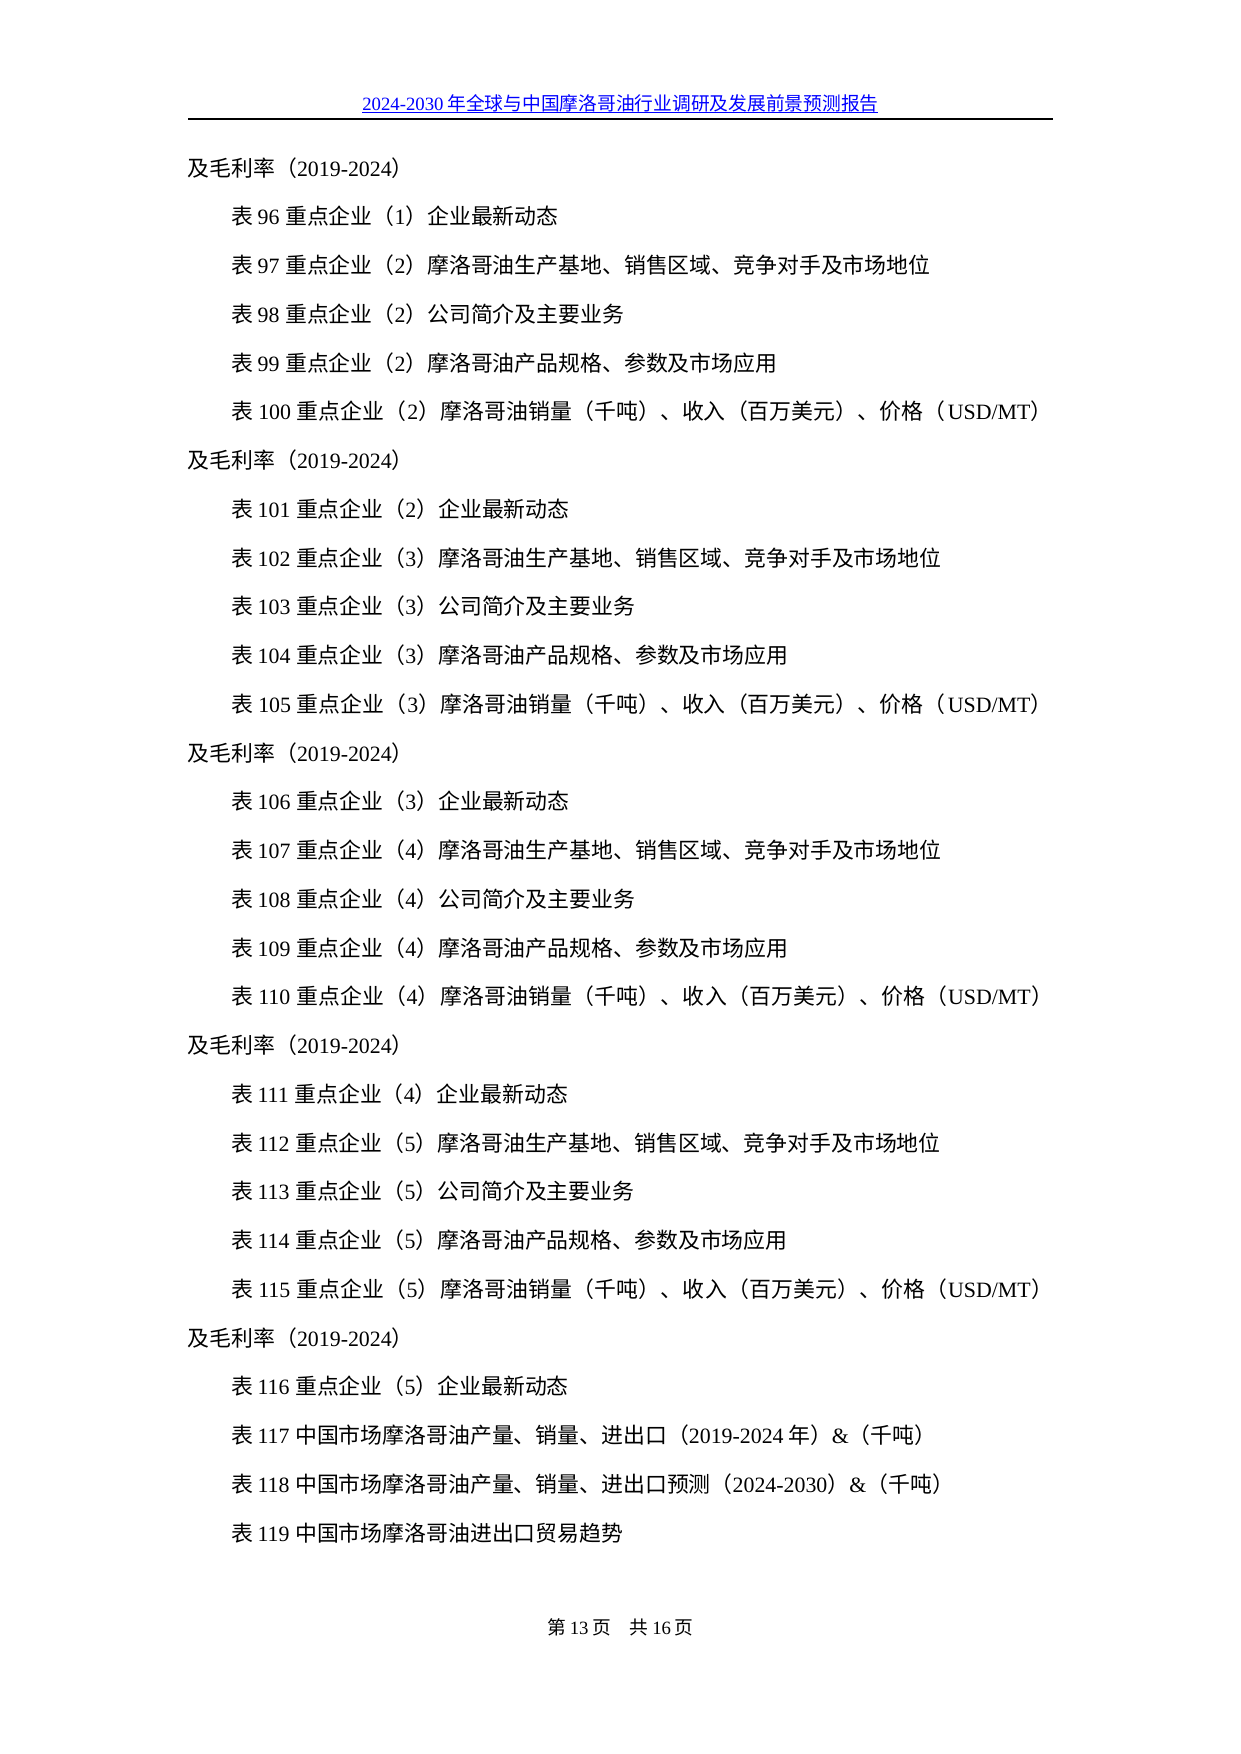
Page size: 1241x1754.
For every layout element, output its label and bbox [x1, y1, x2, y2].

text [187, 150, 1053, 1548]
